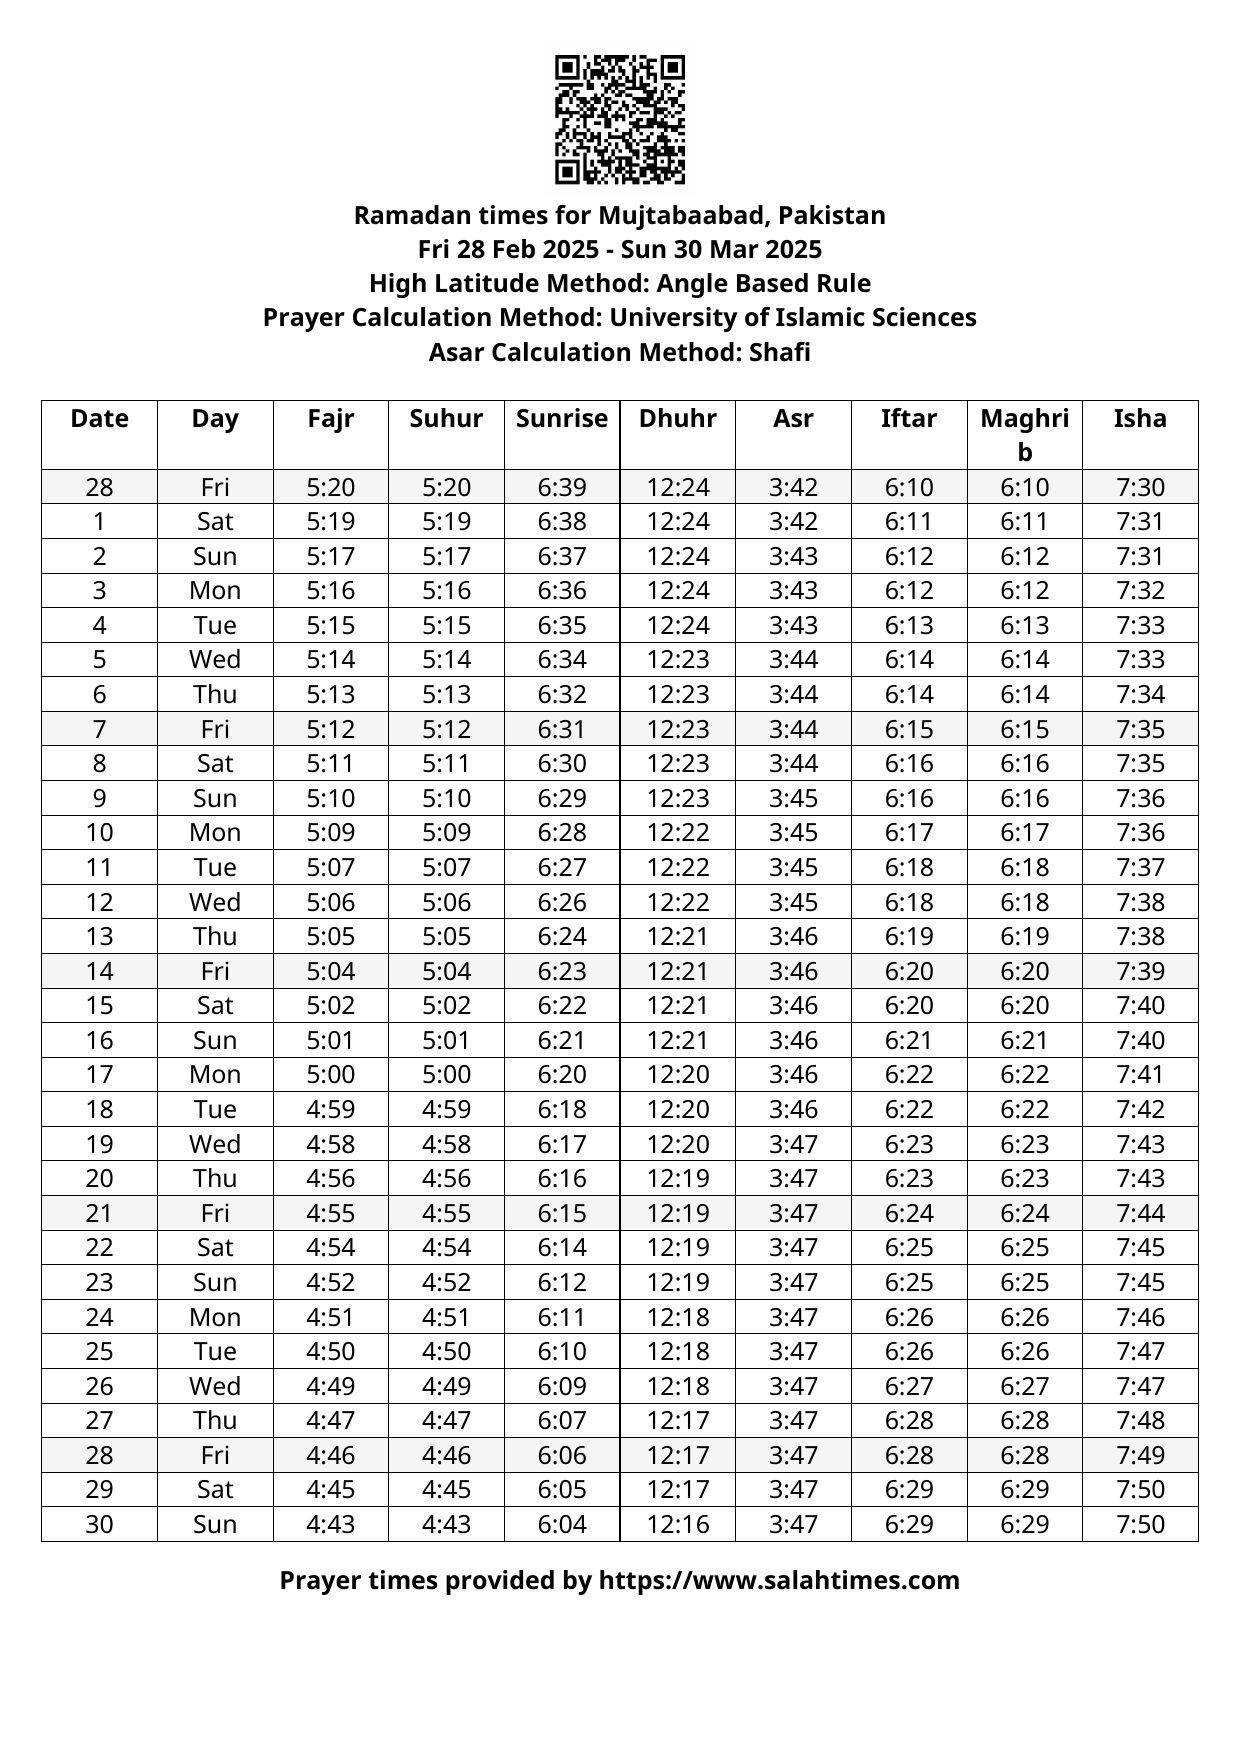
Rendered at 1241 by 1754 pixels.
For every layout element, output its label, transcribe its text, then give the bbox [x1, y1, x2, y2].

table_cell 6 [42, 677, 157, 711]
text Prayer Calculation Method: University of Islamic Sciences [42, 300, 1198, 334]
table_cell 6:28 [968, 1438, 1082, 1472]
table_cell 6:23 [852, 1161, 967, 1195]
table_cell 6:32 [505, 677, 619, 711]
table_cell 21 [42, 1196, 157, 1229]
table_cell 6:12 [852, 539, 967, 572]
text Asar Calculation Method: Shafi [42, 334, 1198, 368]
table_cell 5:20 [389, 470, 504, 503]
table_cell 7:48 [1083, 1404, 1198, 1437]
table_cell 6:14 [968, 677, 1082, 711]
table_cell 12:23 [621, 712, 735, 745]
table_cell 12:22 [621, 850, 735, 884]
table_cell Fri [158, 712, 273, 745]
table_cell Mon [158, 1300, 273, 1333]
table_cell 10 [42, 816, 157, 849]
table_cell 6:20 [968, 954, 1082, 987]
table_cell 6:17 [505, 1127, 619, 1160]
table_cell 7:46 [1083, 1300, 1198, 1333]
table_cell 7:39 [1083, 954, 1198, 987]
table_cell 4:45 [274, 1473, 388, 1506]
table_cell Mon [158, 816, 273, 849]
table_cell 3:42 [736, 504, 851, 538]
table_cell 4:50 [274, 1334, 388, 1368]
table_cell 3:46 [736, 954, 851, 987]
table_header Isha [1083, 401, 1198, 469]
table_header Suhur [389, 401, 504, 469]
table_cell 12:21 [621, 954, 735, 987]
table_cell 5:20 [274, 470, 388, 503]
table_cell 6:16 [852, 746, 967, 780]
table_cell 4:49 [274, 1369, 388, 1402]
table_cell 5:02 [389, 989, 504, 1022]
table_header Asr [736, 401, 851, 469]
table_cell 6:10 [505, 1334, 619, 1368]
table_cell Fri [158, 1196, 273, 1229]
table_cell 15 [42, 989, 157, 1022]
table_cell 12:23 [621, 781, 735, 814]
table_cell 26 [42, 1369, 157, 1402]
table_cell 7:37 [1083, 850, 1198, 884]
table_cell 5:11 [389, 746, 504, 780]
table_cell 6:04 [505, 1507, 619, 1541]
table_cell 3:47 [736, 1127, 851, 1160]
table_cell Sat [158, 1473, 273, 1506]
table_cell 7:31 [1083, 504, 1198, 538]
table_header Date [42, 401, 157, 469]
table_cell 7:38 [1083, 919, 1198, 953]
table_cell 3:44 [736, 643, 851, 676]
table_cell 6:37 [505, 539, 619, 572]
table_cell Fri [158, 954, 273, 987]
table_cell 7 [42, 712, 157, 745]
table_cell 7:43 [1083, 1127, 1198, 1160]
table_cell 3:47 [736, 1369, 851, 1402]
table_cell 7:40 [1083, 1023, 1198, 1057]
table_cell 4:54 [389, 1231, 504, 1264]
table_cell 6:39 [505, 470, 619, 503]
table_cell 6:36 [505, 574, 619, 607]
table_cell 5:19 [389, 504, 504, 538]
table_cell 6:18 [505, 1092, 619, 1126]
table_cell 4:51 [274, 1300, 388, 1333]
table_cell 6:24 [968, 1196, 1082, 1229]
table_cell Sun [158, 1023, 273, 1057]
table_cell 7:33 [1083, 643, 1198, 676]
table_cell 12:24 [621, 470, 735, 503]
table_cell 12:21 [621, 989, 735, 1022]
table_cell 5:14 [389, 643, 504, 676]
text Fri 28 Feb 2025 - Sun 30 Mar 2025 [42, 232, 1198, 266]
table_cell 5:15 [389, 608, 504, 642]
text Prayer times provided by https://www.salahtimes.com [42, 1563, 1198, 1597]
table_cell 6:23 [852, 1127, 967, 1160]
table_cell Thu [158, 1404, 273, 1437]
table_cell 4:43 [389, 1507, 504, 1541]
table_cell 12:19 [621, 1161, 735, 1195]
table_cell 6:12 [968, 574, 1082, 607]
table_cell 4:52 [389, 1265, 504, 1299]
table_cell 11 [42, 850, 157, 884]
table_cell 4:55 [389, 1196, 504, 1229]
table_cell 6:15 [505, 1196, 619, 1229]
table_cell 5:04 [389, 954, 504, 987]
table_cell 5:17 [389, 539, 504, 572]
table_cell 5:01 [389, 1023, 504, 1057]
table_cell 7:30 [1083, 470, 1198, 503]
table_cell 6:14 [852, 677, 967, 711]
table_cell 3:45 [736, 885, 851, 918]
table_cell Sun [158, 781, 273, 814]
table_cell 6:09 [505, 1369, 619, 1402]
table_cell 6:20 [968, 989, 1082, 1022]
table_cell 12:21 [621, 919, 735, 953]
table_cell 6:26 [852, 1334, 967, 1368]
table_cell Wed [158, 885, 273, 918]
table_cell 3:43 [736, 608, 851, 642]
table_cell 12:19 [621, 1196, 735, 1229]
table_cell 4:46 [274, 1438, 388, 1472]
table_cell 1 [42, 504, 157, 538]
table_cell Mon [158, 574, 273, 607]
picture [542, 41, 699, 198]
table_header Iftar [852, 401, 967, 469]
table_cell 6:25 [968, 1265, 1082, 1299]
table_cell 7:49 [1083, 1438, 1198, 1472]
table_cell 4:59 [274, 1092, 388, 1126]
table_cell 5:07 [389, 850, 504, 884]
table_cell 6:15 [852, 712, 967, 745]
table_cell 5:06 [274, 885, 388, 918]
table_cell 5 [42, 643, 157, 676]
table_cell 13 [42, 919, 157, 953]
table_cell 12:20 [621, 1058, 735, 1091]
table_cell 28 [42, 470, 157, 503]
table_cell 5:04 [274, 954, 388, 987]
table_cell 6:26 [968, 1334, 1082, 1368]
table_cell 6:20 [505, 1058, 619, 1091]
table_cell Sat [158, 504, 273, 538]
table_cell 6:12 [968, 539, 1082, 572]
table_cell 29 [42, 1473, 157, 1506]
table_cell 12:24 [621, 608, 735, 642]
table_cell 4:47 [389, 1404, 504, 1437]
table_cell 5:15 [274, 608, 388, 642]
table_cell 5:14 [274, 643, 388, 676]
table_cell 28 [42, 1438, 157, 1472]
table_cell Tue [158, 850, 273, 884]
table_cell 7:34 [1083, 677, 1198, 711]
table_cell 6:24 [505, 919, 619, 953]
table_cell 5:16 [274, 574, 388, 607]
table_cell 6:22 [852, 1058, 967, 1091]
table_cell 6:22 [852, 1092, 967, 1126]
table_cell 7:50 [1083, 1507, 1198, 1541]
table_cell 12:24 [621, 574, 735, 607]
table_cell 7:47 [1083, 1369, 1198, 1402]
table_cell 6:26 [852, 1300, 967, 1333]
table_cell 4:52 [274, 1265, 388, 1299]
table_cell 6:22 [505, 989, 619, 1022]
table_cell 12:22 [621, 885, 735, 918]
table_cell 7:43 [1083, 1161, 1198, 1195]
table_cell 12:18 [621, 1334, 735, 1368]
table_cell 6:25 [852, 1231, 967, 1264]
table_cell 12:16 [621, 1507, 735, 1541]
table_cell 6:28 [505, 816, 619, 849]
table_cell 3:47 [736, 1438, 851, 1472]
table_cell 12:23 [621, 677, 735, 711]
table_cell 6:26 [505, 885, 619, 918]
table_cell 4:56 [274, 1161, 388, 1195]
table_cell 4:47 [274, 1404, 388, 1437]
table_cell 6:20 [852, 989, 967, 1022]
table_cell 6:20 [852, 954, 967, 987]
table_cell Tue [158, 1334, 273, 1368]
table_cell 6:18 [968, 885, 1082, 918]
table_cell 6:12 [505, 1265, 619, 1299]
table_cell Sun [158, 539, 273, 572]
table_cell 4:49 [389, 1369, 504, 1402]
table_cell 6:27 [505, 850, 619, 884]
table_cell 3:46 [736, 1092, 851, 1126]
table_cell 6:28 [968, 1404, 1082, 1437]
table_cell 7:38 [1083, 885, 1198, 918]
table_cell Fri [158, 1438, 273, 1472]
table_cell 4 [42, 608, 157, 642]
table_cell 12:24 [621, 539, 735, 572]
table_cell 6:05 [505, 1473, 619, 1506]
table_cell 5:19 [274, 504, 388, 538]
table_cell 5:02 [274, 989, 388, 1022]
table_cell 3:46 [736, 1058, 851, 1091]
table_cell 12:21 [621, 1023, 735, 1057]
table_cell 6:26 [968, 1300, 1082, 1333]
table_cell 12:23 [621, 643, 735, 676]
table_cell 6:30 [505, 746, 619, 780]
table_cell 3:46 [736, 919, 851, 953]
table_cell 6:28 [852, 1438, 967, 1472]
table_header Day [158, 401, 273, 469]
table_cell 6:18 [852, 850, 967, 884]
table_cell 6:15 [968, 712, 1082, 745]
table_cell 7:40 [1083, 989, 1198, 1022]
table_cell 6:16 [505, 1161, 619, 1195]
table_cell 6:06 [505, 1438, 619, 1472]
table_cell 3:42 [736, 470, 851, 503]
table_cell 6:16 [968, 746, 1082, 780]
table_cell 3:45 [736, 781, 851, 814]
table_cell 12 [42, 885, 157, 918]
table_cell 6:21 [968, 1023, 1082, 1057]
table_cell 6:23 [505, 954, 619, 987]
table_cell 12:20 [621, 1127, 735, 1160]
table_cell 6:29 [968, 1507, 1082, 1541]
table_cell 3:46 [736, 989, 851, 1022]
text Ramadan times for Mujtabaabad, Pakistan [42, 198, 1198, 232]
table_cell 7:35 [1083, 712, 1198, 745]
table_cell 6:12 [852, 574, 967, 607]
table_cell 25 [42, 1334, 157, 1368]
table_cell 3:47 [736, 1231, 851, 1264]
table_cell 7:41 [1083, 1058, 1198, 1091]
table_cell 6:22 [968, 1058, 1082, 1091]
table_cell Sat [158, 1231, 273, 1264]
table_cell Thu [158, 919, 273, 953]
table_cell 6:11 [968, 504, 1082, 538]
table_cell 3:47 [736, 1404, 851, 1437]
table_cell 5:09 [389, 816, 504, 849]
table_cell 3:44 [736, 712, 851, 745]
table_cell 5:10 [274, 781, 388, 814]
table_cell 6:29 [968, 1473, 1082, 1506]
table_cell 12:18 [621, 1369, 735, 1402]
table_cell 9 [42, 781, 157, 814]
table_cell 6:16 [852, 781, 967, 814]
table_cell 4:56 [389, 1161, 504, 1195]
table_cell 6:16 [968, 781, 1082, 814]
table_cell 6:27 [852, 1369, 967, 1402]
table_cell 4:58 [389, 1127, 504, 1160]
table_cell 12:17 [621, 1473, 735, 1506]
table_cell Tue [158, 1092, 273, 1126]
table_cell 3:44 [736, 677, 851, 711]
table_cell 3:47 [736, 1196, 851, 1229]
table_cell 6:19 [968, 919, 1082, 953]
table_cell Sat [158, 989, 273, 1022]
table_cell 6:24 [852, 1196, 967, 1229]
table_cell Tue [158, 608, 273, 642]
table_cell 3:47 [736, 1265, 851, 1299]
table_cell 5:07 [274, 850, 388, 884]
table_cell 6:23 [968, 1127, 1082, 1160]
table_cell 5:00 [389, 1058, 504, 1091]
table_cell 6:38 [505, 504, 619, 538]
table_cell 5:13 [274, 677, 388, 711]
table_cell Thu [158, 677, 273, 711]
table_cell 3:46 [736, 1023, 851, 1057]
table_cell 2 [42, 539, 157, 572]
table_cell 8 [42, 746, 157, 780]
table_cell 19 [42, 1127, 157, 1160]
table_cell 4:43 [274, 1507, 388, 1541]
table_cell 7:50 [1083, 1473, 1198, 1506]
table_cell 3:44 [736, 746, 851, 780]
table_cell 5:00 [274, 1058, 388, 1091]
table_cell Wed [158, 1369, 273, 1402]
table_cell 6:11 [852, 504, 967, 538]
table_cell 3:45 [736, 816, 851, 849]
table_cell 5:12 [389, 712, 504, 745]
table_cell Mon [158, 1058, 273, 1091]
table_cell 3:47 [736, 1507, 851, 1541]
table_cell 4:59 [389, 1092, 504, 1126]
table_cell 7:31 [1083, 539, 1198, 572]
table_cell Wed [158, 643, 273, 676]
table_cell Thu [158, 1161, 273, 1195]
table_cell Sun [158, 1507, 273, 1541]
table_cell 6:14 [852, 643, 967, 676]
table_cell 6:21 [852, 1023, 967, 1057]
table_cell 6:13 [968, 608, 1082, 642]
table_cell 12:22 [621, 816, 735, 849]
table_cell 3:47 [736, 1334, 851, 1368]
table_cell 5:10 [389, 781, 504, 814]
table_cell 6:25 [968, 1231, 1082, 1264]
table_cell 7:47 [1083, 1334, 1198, 1368]
table_cell Sat [158, 746, 273, 780]
table_cell 27 [42, 1404, 157, 1437]
table_cell 6:22 [968, 1092, 1082, 1126]
table_cell 12:24 [621, 504, 735, 538]
table_cell 24 [42, 1300, 157, 1333]
table_cell 5:05 [389, 919, 504, 953]
table_cell 6:28 [852, 1404, 967, 1437]
table_cell 5:17 [274, 539, 388, 572]
table_cell Sun [158, 1265, 273, 1299]
table_cell 12:23 [621, 746, 735, 780]
table_cell 7:44 [1083, 1196, 1198, 1229]
table_cell 6:23 [968, 1161, 1082, 1195]
table_cell 7:45 [1083, 1231, 1198, 1264]
table_cell 4:51 [389, 1300, 504, 1333]
table_cell 7:36 [1083, 816, 1198, 849]
table_cell 3:43 [736, 574, 851, 607]
table_cell 5:11 [274, 746, 388, 780]
table_header Maghrib [968, 401, 1082, 469]
table_header Fajr [274, 401, 388, 469]
table_cell 6:14 [968, 643, 1082, 676]
table_cell 12:17 [621, 1404, 735, 1437]
table_cell 23 [42, 1265, 157, 1299]
table_cell 6:13 [852, 608, 967, 642]
table_cell 3:47 [736, 1473, 851, 1506]
table_cell 18 [42, 1092, 157, 1126]
table_cell 6:35 [505, 608, 619, 642]
table_cell 7:33 [1083, 608, 1198, 642]
table_cell 6:10 [852, 470, 967, 503]
table_cell 7:42 [1083, 1092, 1198, 1126]
table_cell 6:10 [968, 470, 1082, 503]
table_cell 12:18 [621, 1300, 735, 1333]
table_cell 20 [42, 1161, 157, 1195]
table_cell 3 [42, 574, 157, 607]
table_cell 12:20 [621, 1092, 735, 1126]
table_cell 6:18 [852, 885, 967, 918]
table_cell 6:17 [852, 816, 967, 849]
table_cell 3:47 [736, 1161, 851, 1195]
table_cell 5:05 [274, 919, 388, 953]
table_cell 3:45 [736, 850, 851, 884]
table_cell 12:19 [621, 1231, 735, 1264]
table_cell 17 [42, 1058, 157, 1091]
table_cell 5:06 [389, 885, 504, 918]
table_cell 4:45 [389, 1473, 504, 1506]
table_cell 6:29 [505, 781, 619, 814]
text High Latitude Method: Angle Based Rule [42, 266, 1198, 300]
table_cell 5:01 [274, 1023, 388, 1057]
table_cell 4:50 [389, 1334, 504, 1368]
table_cell 7:35 [1083, 746, 1198, 780]
table_cell 7:32 [1083, 574, 1198, 607]
table_header Dhuhr [621, 401, 735, 469]
table_cell 7:45 [1083, 1265, 1198, 1299]
table_cell 3:43 [736, 539, 851, 572]
table_header Sunrise [505, 401, 619, 469]
table_cell 6:29 [852, 1507, 967, 1541]
table_cell 6:17 [968, 816, 1082, 849]
table_cell 5:09 [274, 816, 388, 849]
table_cell 6:14 [505, 1231, 619, 1264]
table_cell 16 [42, 1023, 157, 1057]
table_cell 6:25 [852, 1265, 967, 1299]
table_cell 6:11 [505, 1300, 619, 1333]
table_cell 22 [42, 1231, 157, 1264]
table_cell 6:07 [505, 1404, 619, 1437]
table_cell 5:13 [389, 677, 504, 711]
table_cell 6:27 [968, 1369, 1082, 1402]
table_cell 12:17 [621, 1438, 735, 1472]
table_cell 14 [42, 954, 157, 987]
table_cell 4:54 [274, 1231, 388, 1264]
table_cell 5:12 [274, 712, 388, 745]
table_cell Fri [158, 470, 273, 503]
table_cell 6:21 [505, 1023, 619, 1057]
table_cell 6:29 [852, 1473, 967, 1506]
table_cell 4:58 [274, 1127, 388, 1160]
table_cell 12:19 [621, 1265, 735, 1299]
table_cell 4:46 [389, 1438, 504, 1472]
table_cell 6:18 [968, 850, 1082, 884]
table_cell Wed [158, 1127, 273, 1160]
table_cell 3:47 [736, 1300, 851, 1333]
table_cell 30 [42, 1507, 157, 1541]
table_cell 6:31 [505, 712, 619, 745]
table_cell 6:34 [505, 643, 619, 676]
table_cell 5:16 [389, 574, 504, 607]
table_cell 4:55 [274, 1196, 388, 1229]
table_cell 6:19 [852, 919, 967, 953]
table_cell 7:36 [1083, 781, 1198, 814]
